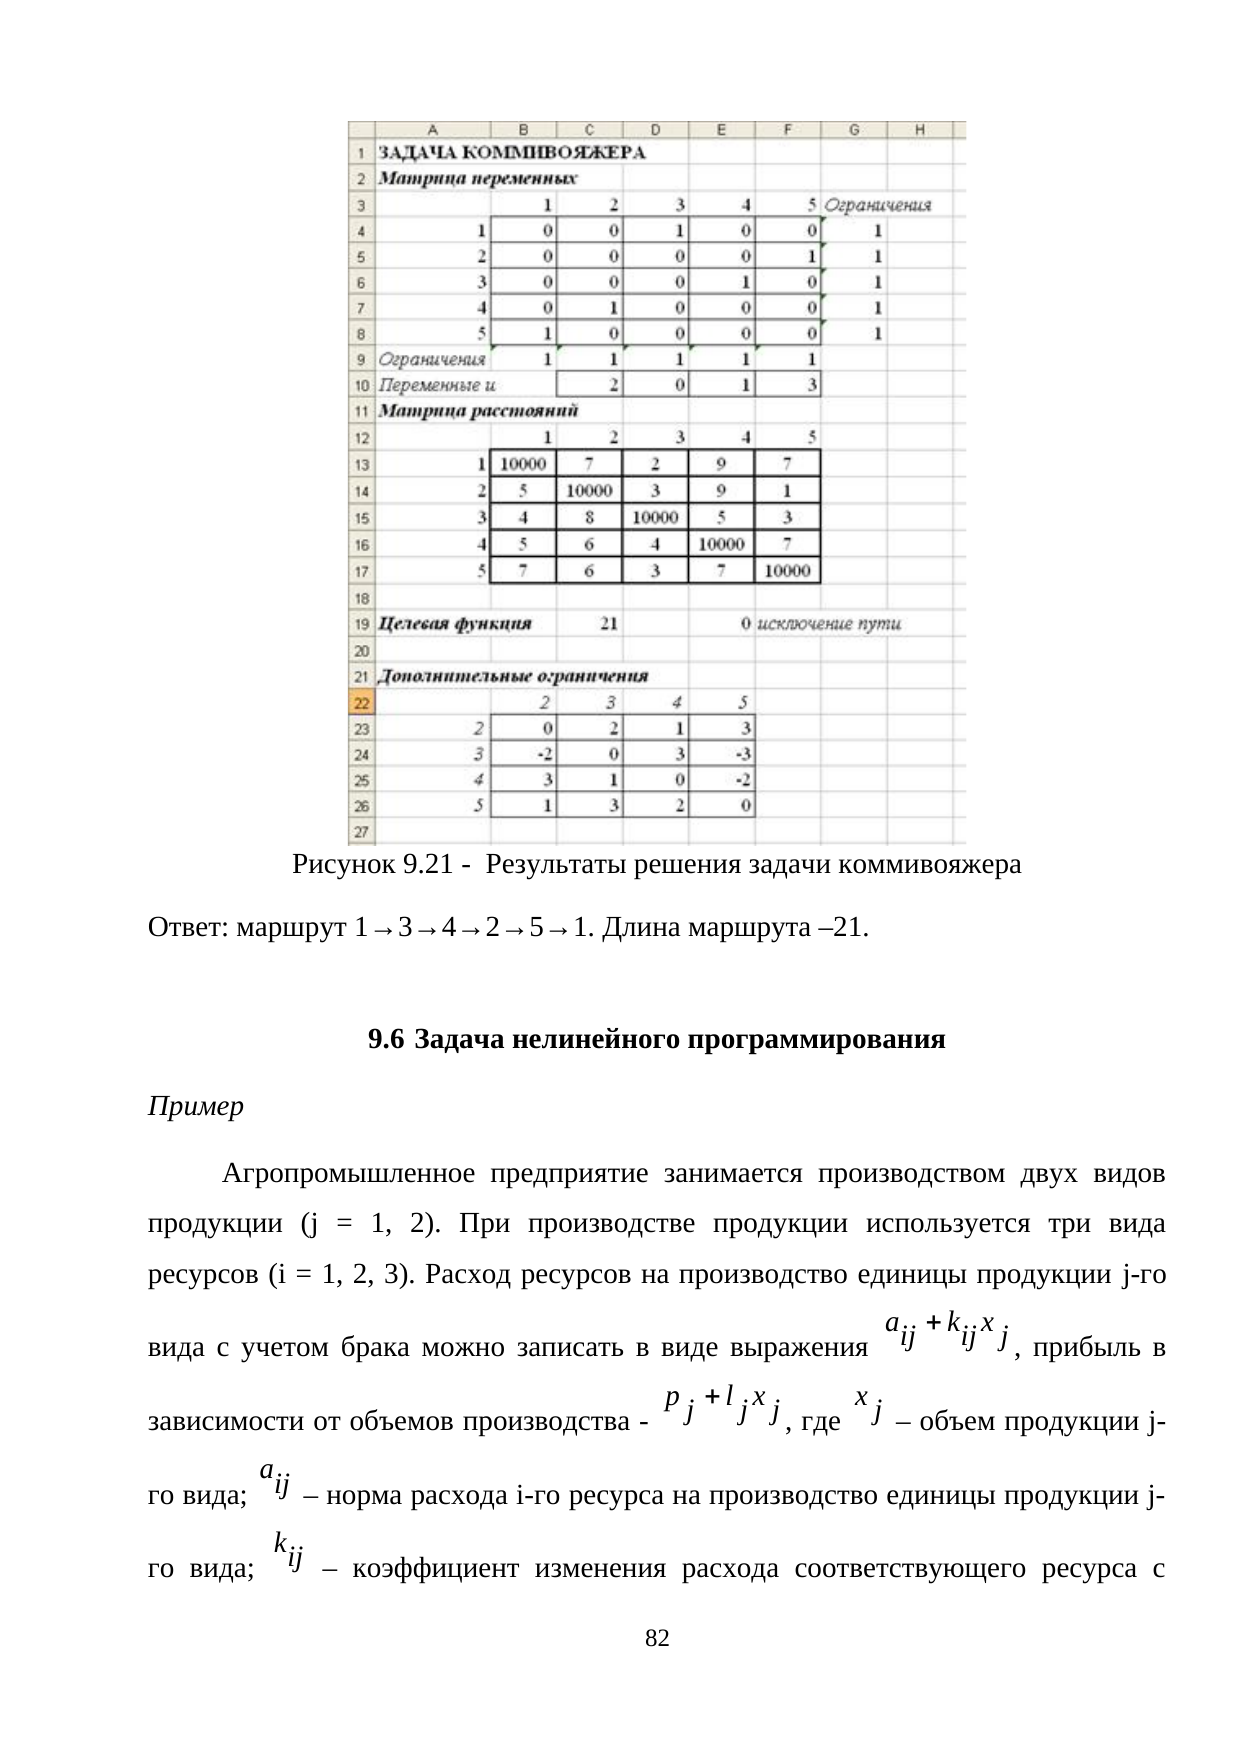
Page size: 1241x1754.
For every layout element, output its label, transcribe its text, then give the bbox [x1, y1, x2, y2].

text Пример [148, 1088, 1167, 1122]
picture [347, 121, 967, 846]
text Ответ: маршрут 1→3→4→2→5→1. Длина маршрута –21. [148, 909, 1167, 942]
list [148, 1155, 1167, 1584]
subtitle Задача нелинейного программирования [148, 1021, 1167, 1054]
